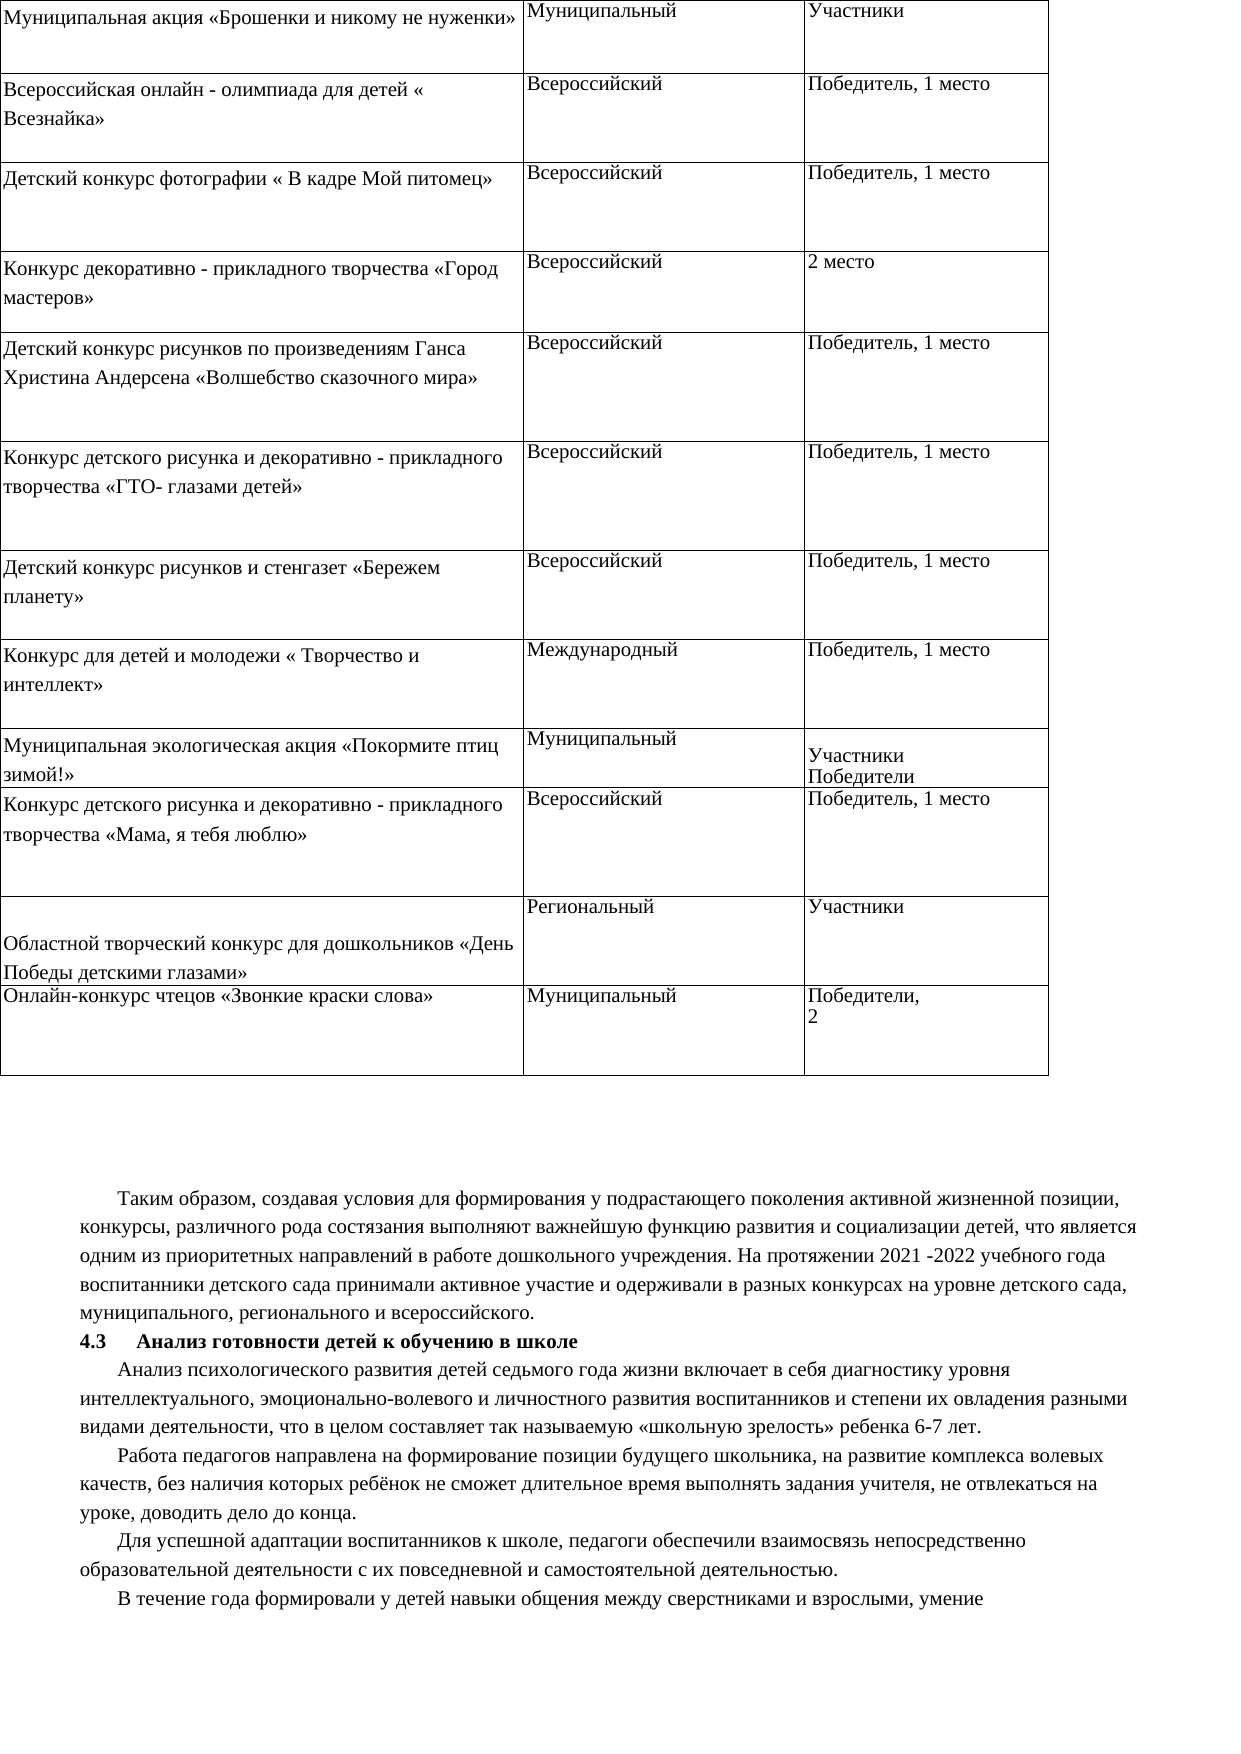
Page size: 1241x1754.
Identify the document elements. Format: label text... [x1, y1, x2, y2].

table_cell Всероссийский [524, 442, 804, 550]
table_cell Победители, 2 [805, 986, 1048, 1075]
table_cell Всероссийский [524, 74, 804, 162]
table_cell Всероссийская онлайн - олимпиада для детей « Всезнайка» [1, 74, 523, 162]
table_cell Муниципальный [524, 729, 804, 787]
table_cell Всероссийский [524, 252, 804, 332]
table_cell Конкурс декоративно - прикладного творчества «Город мастеров» [1, 252, 523, 332]
list Анализ готовности детей к обучению в школе [79, 1325, 1169, 1354]
table_cell Всероссийский [524, 551, 804, 639]
text В течение года формировали у детей навыки общения между сверстниками и взрослыми, умение [79, 1582, 1169, 1611]
table_cell Конкурс для детей и молодежи « Творчество и интеллект» [1, 640, 523, 728]
table_cell Победитель, 1 место [805, 640, 1048, 728]
table_cell Всероссийский [524, 333, 804, 441]
table_cell Победитель, 1 место [805, 74, 1048, 162]
table_cell Детский конкурс рисунков и стенгазет «Бережем планету» [1, 551, 523, 639]
text Анализ психологического развития детей седьмого года жизни включает в себя диагностику уровня интеллектуального, эмоционально-волевого и личностного развития воспитанников и степени их овладения разными видами деятельности, что в целом составляет так называемую «школьную зрелость» ребенка 6-7 лет. [79, 1354, 1149, 1439]
table_cell Муниципальная экологическая акция «Покормите птиц зимой!» [1, 729, 523, 787]
table_cell Победитель, 1 место [805, 788, 1048, 896]
table_cell Международный [524, 640, 804, 728]
table_header Муниципальная акция «Брошенки и никому не нуженки» [1, 1, 523, 73]
table_cell Конкурс детского рисунка и декоративно - прикладного творчества «Мама, я тебя люблю» [1, 788, 523, 896]
text Для успешной адаптации воспитанников к школе, педагоги обеспечили взаимосвязь непосредственно образовательной деятельности с их повседневной и самостоятельной деятельностью. [79, 1525, 1149, 1582]
table_cell Победитель, 1 место [805, 333, 1048, 441]
table_cell Региональный [524, 897, 804, 985]
table_header Муниципальный [524, 1, 804, 73]
table_cell Областной творческий конкурс для дошкольников «День Победы детскими глазами» [1, 897, 523, 985]
table_cell Участники Победители [805, 729, 1048, 787]
table_cell Детский конкурс рисунков по произведениям Ганса Христина Андерсена «Волшебство сказочного мира» [1, 333, 523, 441]
table_cell Победитель, 1 место [805, 442, 1048, 550]
text Таким образом, создавая условия для формирования у подрастающего поколения активной жизненной позиции, конкурсы, различного рода состязания выполняют важнейшую функцию развития и социализации детей, что является одним из приоритетных направлений в работе дошкольного учреждения. На протяжении 2021 -2022 учебного года воспитанники детского сада принимали активное участие и одерживали в разных конкурсах на уровне детского сада, муниципального, регионального и всероссийского. [79, 1182, 1149, 1325]
table_cell Участники [805, 897, 1048, 985]
text Работа педагогов направлена на формирование позиции будущего школьника, на развитие комплекса волевых качеств, без наличия которых ребёнок не сможет длительное время выполнять задания учителя, не отвлекаться на уроке, доводить дело до конца. [79, 1439, 1149, 1525]
table_cell Детский конкурс фотографии « В кадре Мой питомец» [1, 163, 523, 251]
table_cell Муниципальный [524, 986, 804, 1075]
table_header Участники [805, 1, 1048, 73]
table_cell Всероссийский [524, 163, 804, 251]
table_cell Победитель, 1 место [805, 163, 1048, 251]
table_cell 2 место [805, 252, 1048, 332]
table_cell Всероссийский [524, 788, 804, 896]
table_cell Онлайн-конкурс чтецов «Звонкие краски слова» [1, 986, 523, 1075]
table_cell Конкурс детского рисунка и декоративно - прикладного творчества «ГТО- глазами детей» [1, 442, 523, 550]
table_cell Победитель, 1 место [805, 551, 1048, 639]
